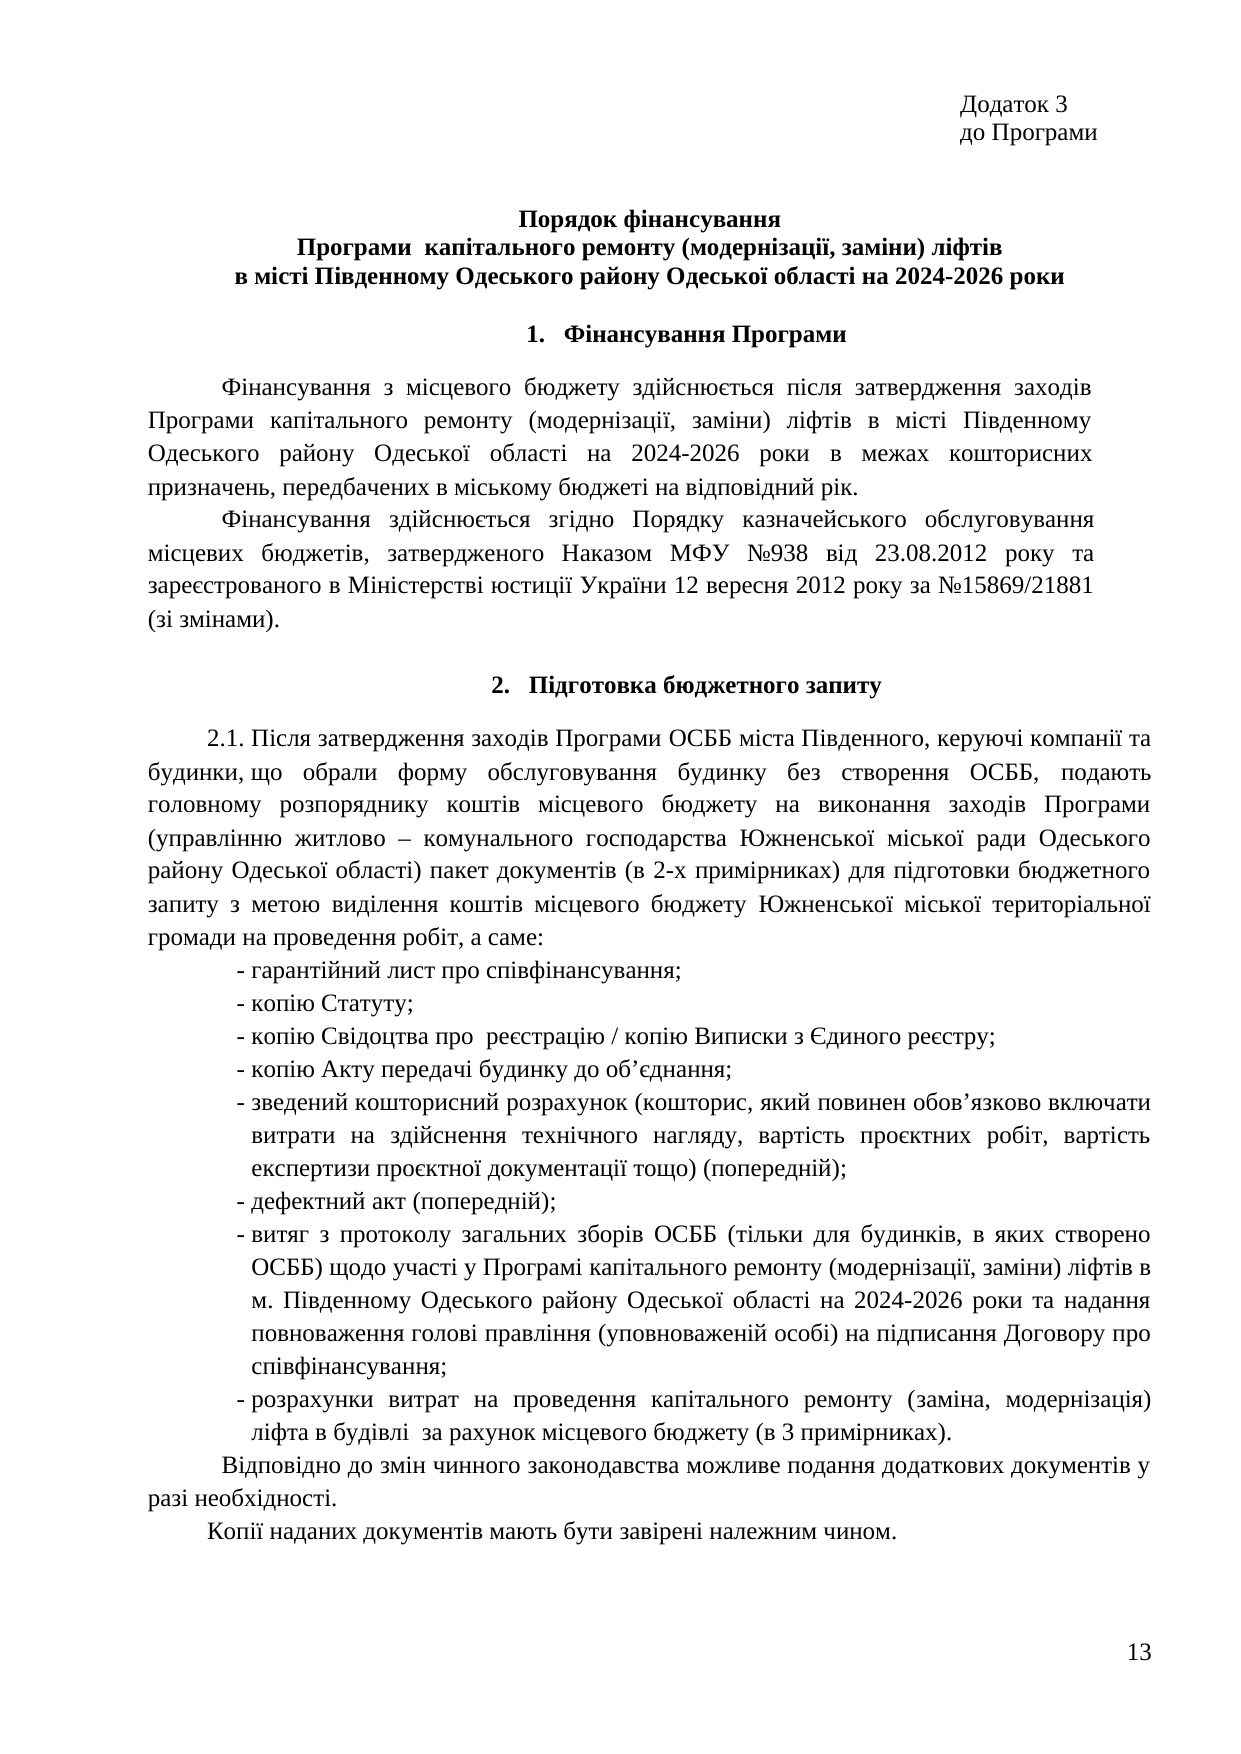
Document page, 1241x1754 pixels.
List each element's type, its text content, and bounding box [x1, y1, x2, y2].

list розрахунки витрат на проведення капітального ремонту (заміна, модернізація) ліфта в будівлі за рахунок місцевого бюджету (в 3 примірниках). [236, 1384, 1152, 1446]
list копію Статуту; [236, 988, 1152, 1016]
text до Програми [960, 117, 1152, 146]
list гарантійний лист про співфінансування; [236, 955, 1152, 983]
list дефектний акт (попередній); [236, 1186, 1152, 1214]
text Відповідно до змін чинного законодавства можливе подання додаткових документів у разі необхідності. [148, 1450, 1152, 1512]
text Фінансування здійснюється згідно Порядку казначейського обслуговування місцевих бюджетів, затвердженого Наказом МФУ №938 від 23.08.2012 року та зареєстрованого в Міністерстві юстиції України 12 вересня 2012 року за №15869/21881 (зі змінами). [148, 504, 1095, 632]
text Програми капітального ремонту (модернізації, заміни) ліфтів в місті Південному Одеського району Одеської області на 2024-2026 роки [148, 232, 1152, 290]
text Фінансування з місцевого бюджету здійснюється після затвердження заходів Програми капітального ремонту (модернізації, заміни) ліфтів в місті Південному Одеського району Одеської області на 2024-2026 роки в межах кошторисних призначень, передбачених в міському бюджеті на відповідний рік. [148, 372, 1092, 500]
list копію Акту передачі будинку до об’єднання; [236, 1054, 1152, 1082]
list витяг з протоколу загальних зборів ОСББ (тільки для будинків, в яких створено ОСББ) щодо участі у Програмі капітального ремонту (модернізації, заміни) ліфтів в м. Південному Одеського району Одеської області на 2024-2026 роки та надання повноваження голові правління (уповноваженій особі) на підписання Договору про співфінансування; [236, 1219, 1152, 1380]
text Порядок фінансування [148, 204, 1152, 232]
list копію Свідоцтва про реєстрацію / копію Виписки з Єдиного реєстру; [236, 1021, 1152, 1049]
text 2.1. Після затвердження заходів Програми ОСББ міста Південного, керуючі компанії та будинки, що обрали форму обслуговування будинку без створення ОСББ, подають головному розпоряднику коштів місцевого бюджету на виконання заходів Програми (управлінню житлово – комунального господарства Южненської міської ради Одеського району Одеської області) пакет документів (в 2-х примірниках) для підготовки бюджетного запиту з метою виділення коштів місцевого бюджету Южненської міської територіальної громади на проведення робіт, а саме: [148, 723, 1152, 950]
list Фінансування Програми [221, 319, 1152, 347]
text Копії наданих документів мають бути завірені належним чином. [148, 1516, 1152, 1545]
text Додаток 3 [960, 89, 1152, 117]
list зведений кошторисний розрахунок (кошторис, який повинен обов’язково включати витрати на здійснення технічного нагляду, вартість проєктних робіт, вартість експертизи проєктної документації тощо) (попередній); [236, 1087, 1152, 1182]
list Підготовка бюджетного запиту [221, 670, 1152, 698]
